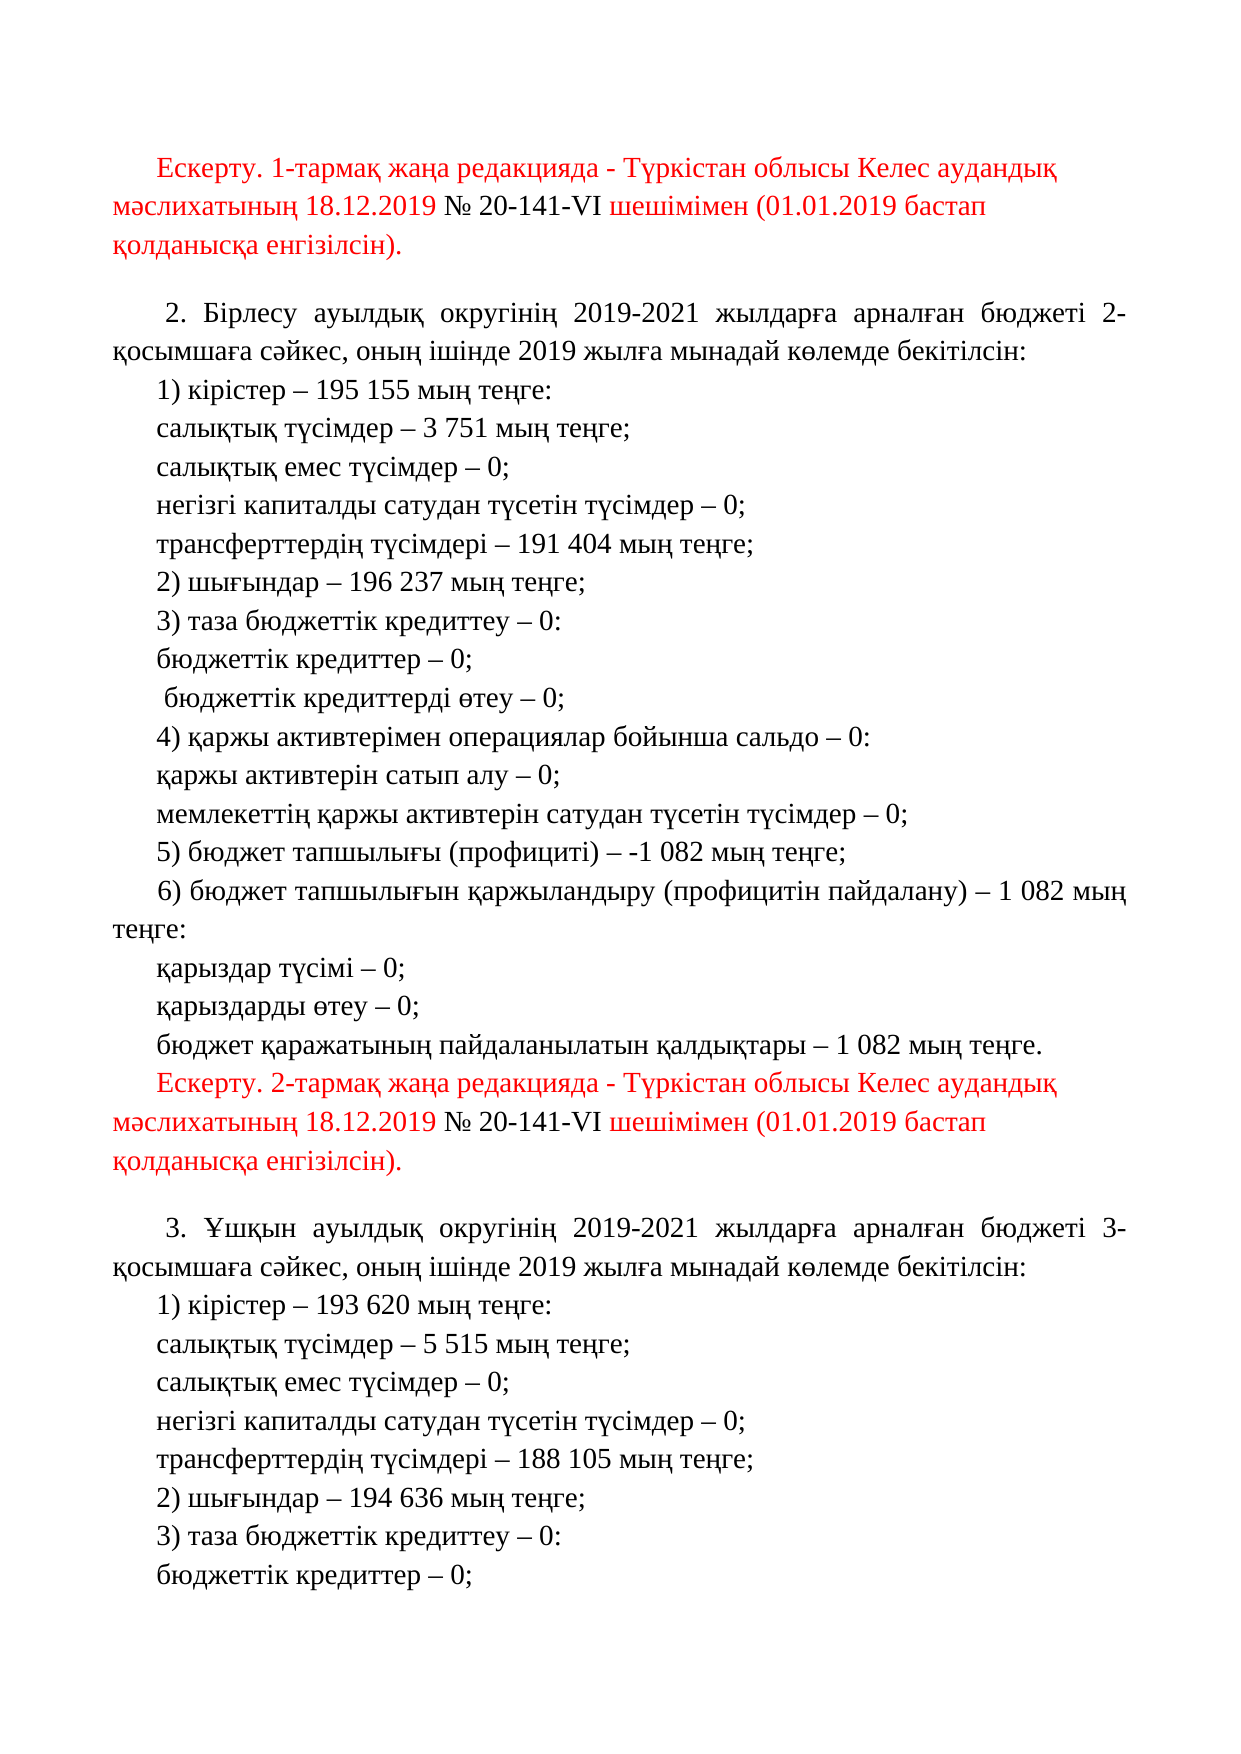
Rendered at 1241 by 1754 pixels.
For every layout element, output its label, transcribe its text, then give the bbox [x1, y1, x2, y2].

text негiзгi капиталды сатудан түсетiн түсiмдер – 0; [112, 487, 1128, 521]
text салықтық емес түсiмдер – 0; [112, 1364, 1128, 1398]
text трансферттердiң түсiмдерi – 188 105 мың теңге; [112, 1441, 1128, 1475]
text бюджеттік кредиттер – 0; [112, 1557, 1128, 1591]
text 6) бюджет тапшылығын қаржыландыру (профицитін пайдалану) – 1 082 мың теңге: [112, 873, 1128, 945]
text салықтық емес түсiмдер – 0; [112, 449, 1128, 482]
text 3) таза бюджеттiк кредиттеу – 0: [112, 603, 1128, 637]
text 4) қаржы активтерімен операциялар бойынша сальдо – 0: [112, 719, 1128, 752]
text 1) кiрiстер – 193 620 мың теңге: [112, 1287, 1128, 1321]
text қарыздар түсімі – 0; [112, 950, 1128, 983]
text 1) кiрiстер – 195 155 мың теңге: [112, 372, 1128, 405]
text Ескерту. 1-тармақ жаңа редакцияда - Түркістан облысы Келес аудандық мәслихатының 18.12.2019 № 20-141-VI шешiмiмен (01.01.2019 бастап қолданысқа енгізілсін). [112, 150, 1128, 291]
text бюджеттік кредиттерді өтеу – 0; [112, 680, 1128, 714]
text 5) бюджет тапшылығы (профициті) – -1 082 мың теңге; [112, 834, 1128, 868]
text трансферттердiң түсiмдерi – 191 404 мың теңге; [112, 526, 1128, 559]
text қарыздарды өтеу – 0; [112, 988, 1128, 1022]
text қаржы активтерін сатып алу – 0; [112, 757, 1128, 791]
text негiзгi капиталды сатудан түсетiн түсiмдер – 0; [112, 1403, 1128, 1436]
text мемлекеттің қаржы активтерін сатудан түсетін түсімдер – 0; [112, 796, 1128, 829]
text бюджеттік кредиттер – 0; [112, 642, 1128, 675]
text Ескерту. 2-тармақ жаңа редакцияда - Түркістан облысы Келес аудандық мәслихатының 18.12.2019 № 20-141-VI шешiмiмен (01.01.2019 бастап қолданысқа енгізілсін). [112, 1066, 1128, 1206]
text бюджет қаражатының пайдаланылатын қалдықтары – 1 082 мың теңге. [112, 1027, 1128, 1061]
text 2. Бірлесу ауылдық округінің 2019-2021 жылдарға арналған бюджеті 2-қосымшаға сәйкес, оның ішінде 2019 жылға мынадай көлемде бекiтiлсiн: [112, 295, 1128, 367]
text салықтық түсiмдер – 5 515 мың теңге; [112, 1326, 1128, 1359]
text 2) шығындар – 194 636 мың теңге; [112, 1480, 1128, 1513]
text 3. Ұшқын ауылдық округінің 2019-2021 жылдарға арналған бюджеті 3-қосымшаға сәйкес, оның ішінде 2019 жылға мынадай көлемде бекiтiлсiн: [112, 1210, 1128, 1282]
text салықтық түсiмдер – 3 751 мың теңге; [112, 410, 1128, 444]
text 3) таза бюджеттiк кредиттеу – 0: [112, 1518, 1128, 1552]
text 2) шығындар – 196 237 мың теңге; [112, 564, 1128, 598]
